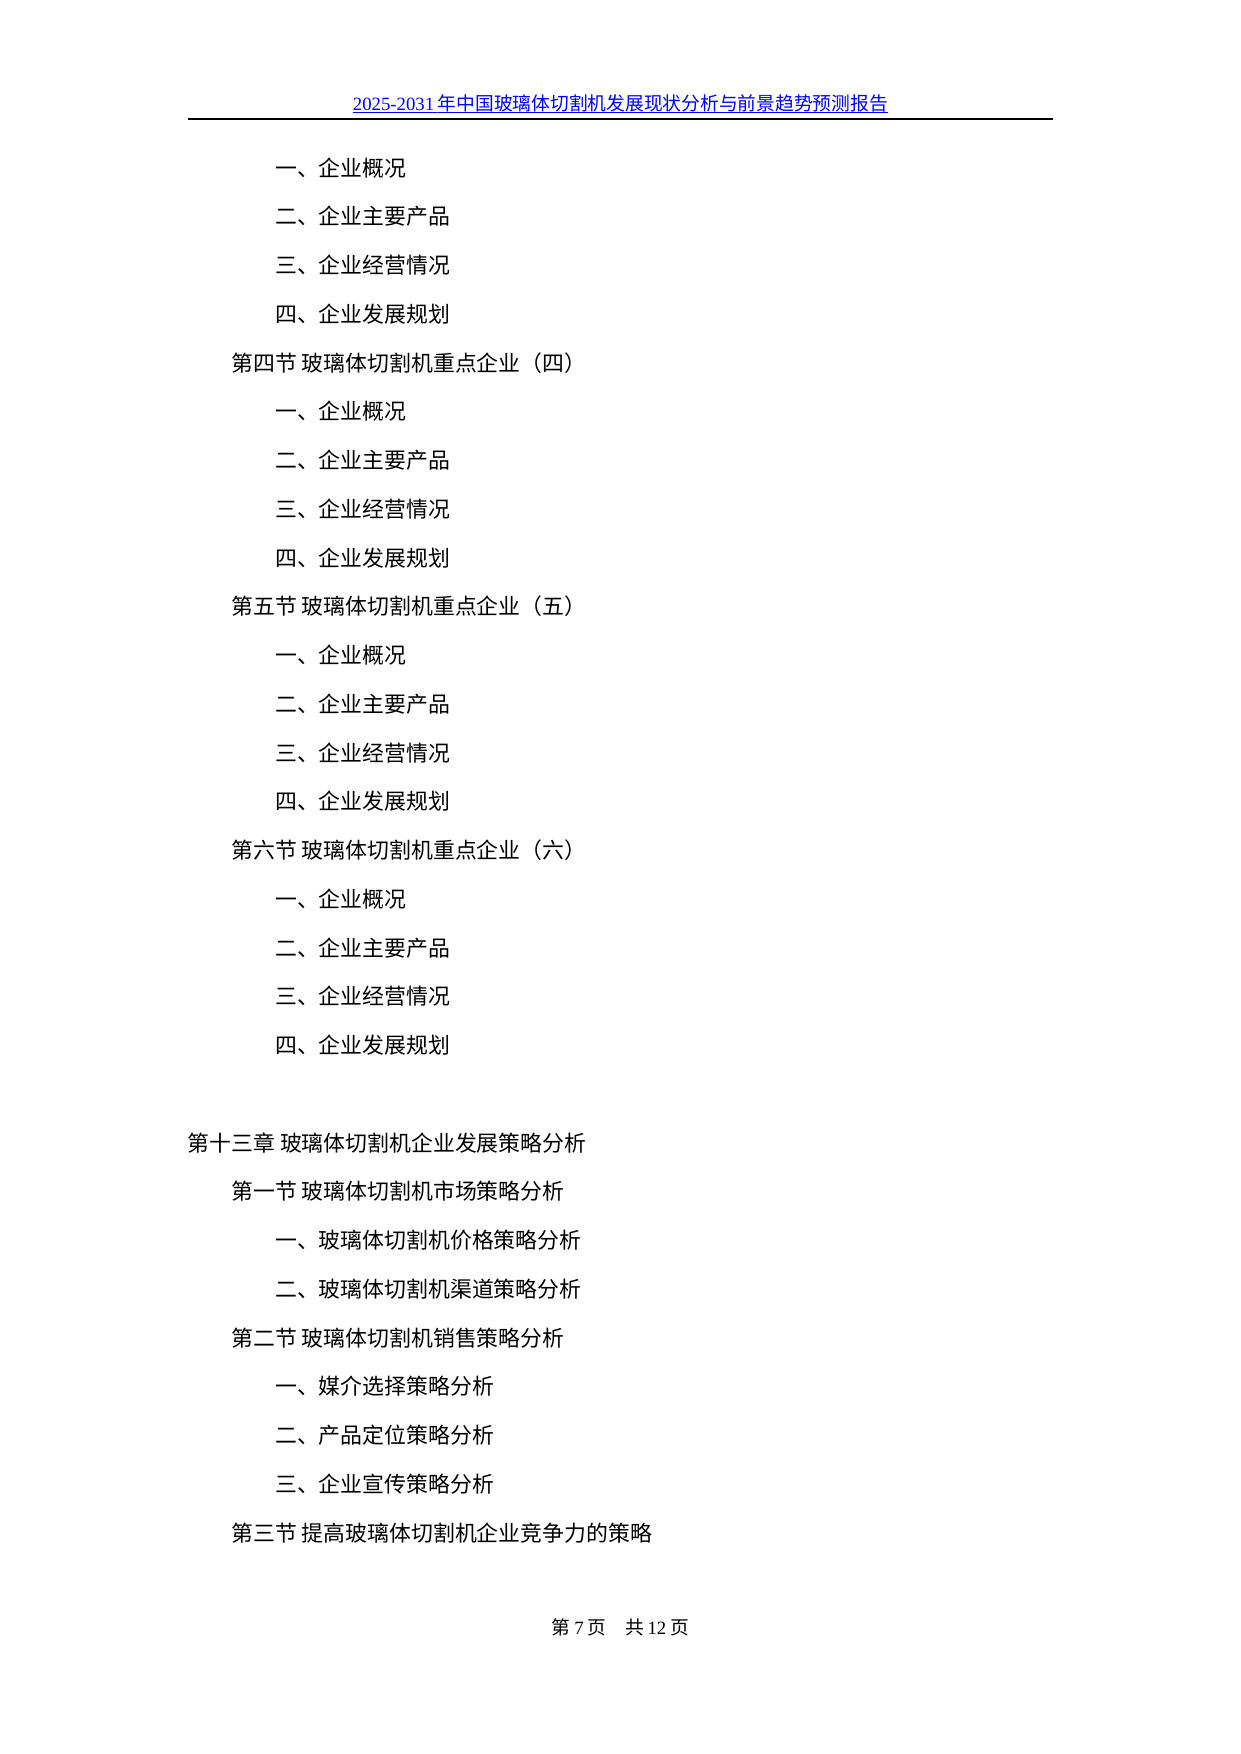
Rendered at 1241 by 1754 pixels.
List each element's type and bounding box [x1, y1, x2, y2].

text [187, 150, 1053, 1548]
